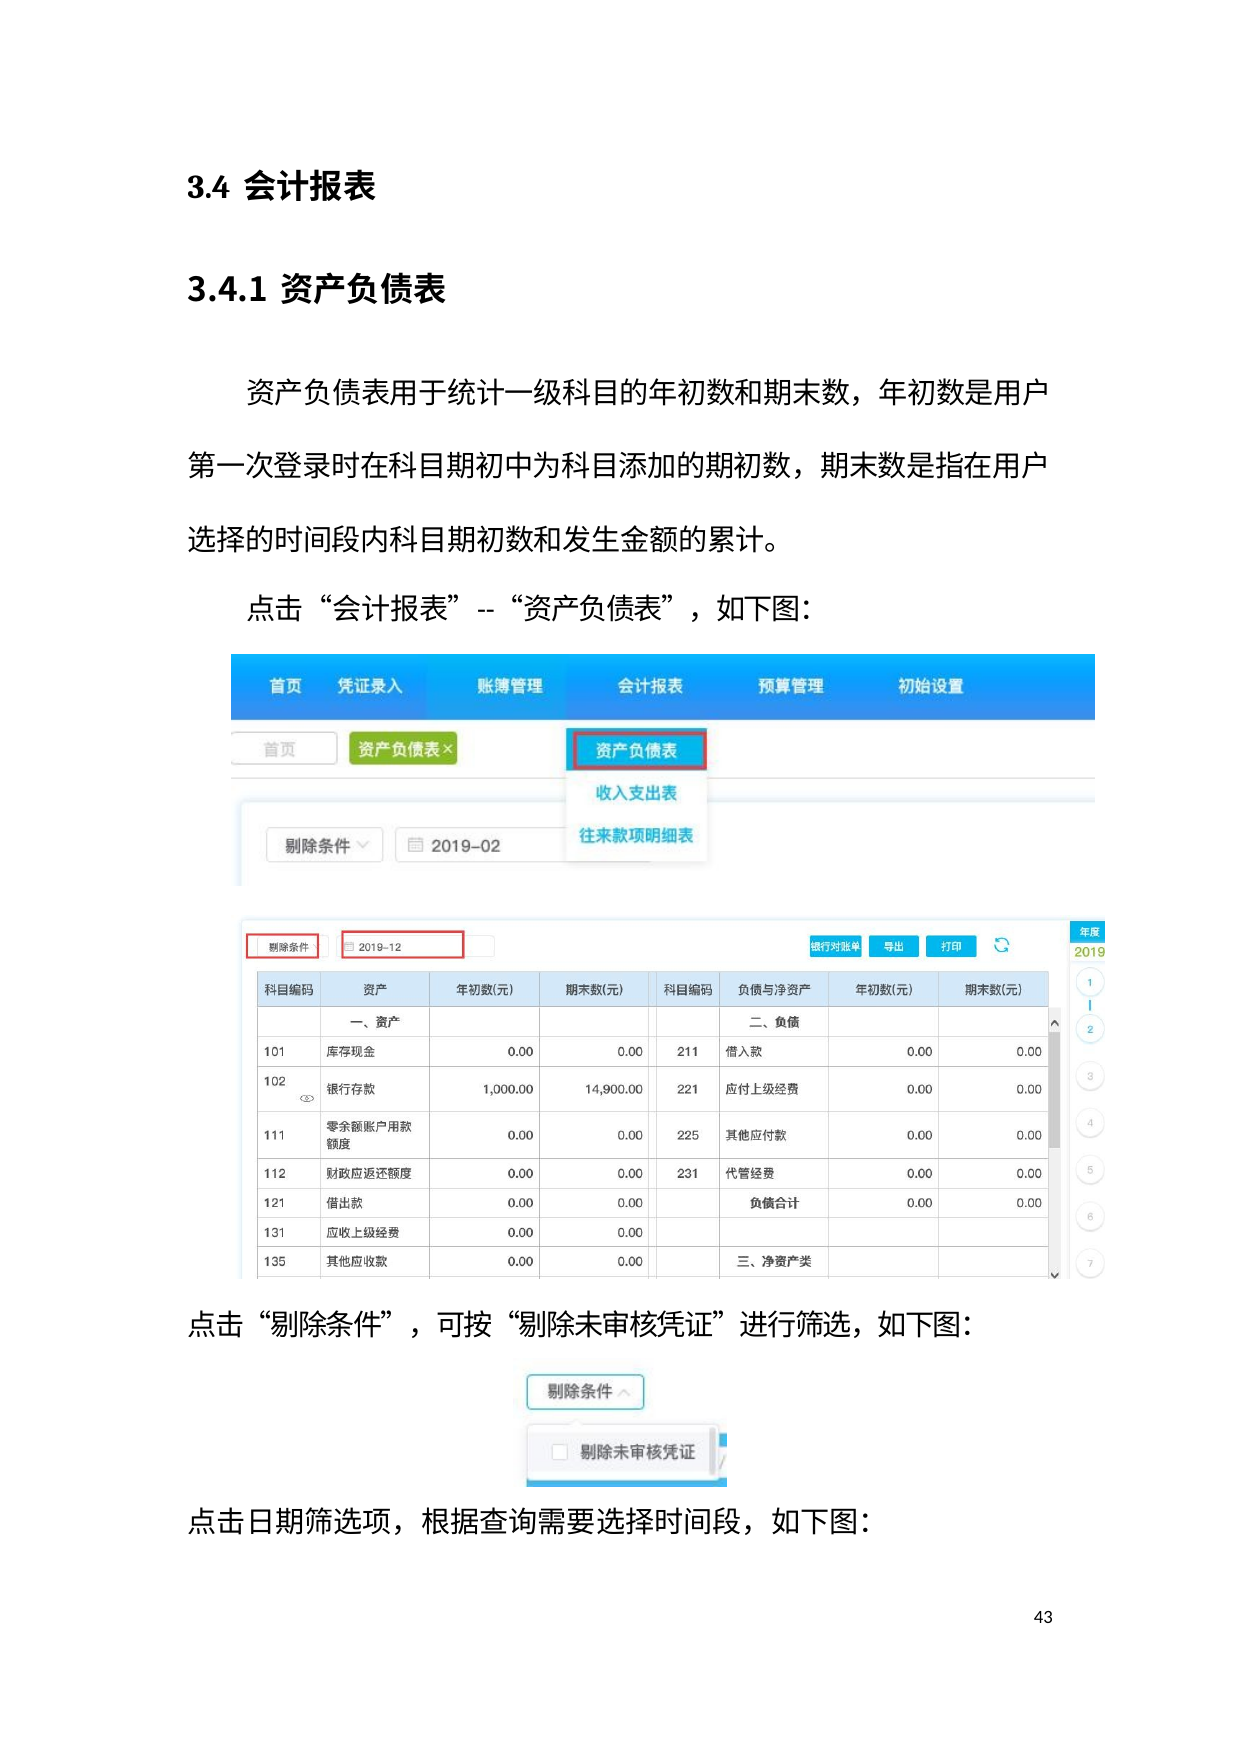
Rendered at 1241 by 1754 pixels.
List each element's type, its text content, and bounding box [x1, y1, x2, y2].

subtitle 会计报表 [187, 159, 1128, 208]
picture [231, 915, 1105, 1279]
text 点击“会计报表”--“资产负债表”，如下图： [246, 589, 1128, 627]
picture [231, 668, 1095, 886]
picture [1081, 927, 1099, 938]
picture [513, 1358, 727, 1487]
text 点击日期筛选项，根据查询需要选择时间段，如下图： [187, 1368, 1128, 1541]
text 资产负债表用于统计一级科目的年初数和期末数，年初数是用户第一次登录时在科目期初中为科目添加的期初数，期末数是指在用户选择的时间段内科目期初数和发生金额的累计。 [187, 370, 1053, 558]
subtitle 资产负债表 [187, 263, 1128, 311]
